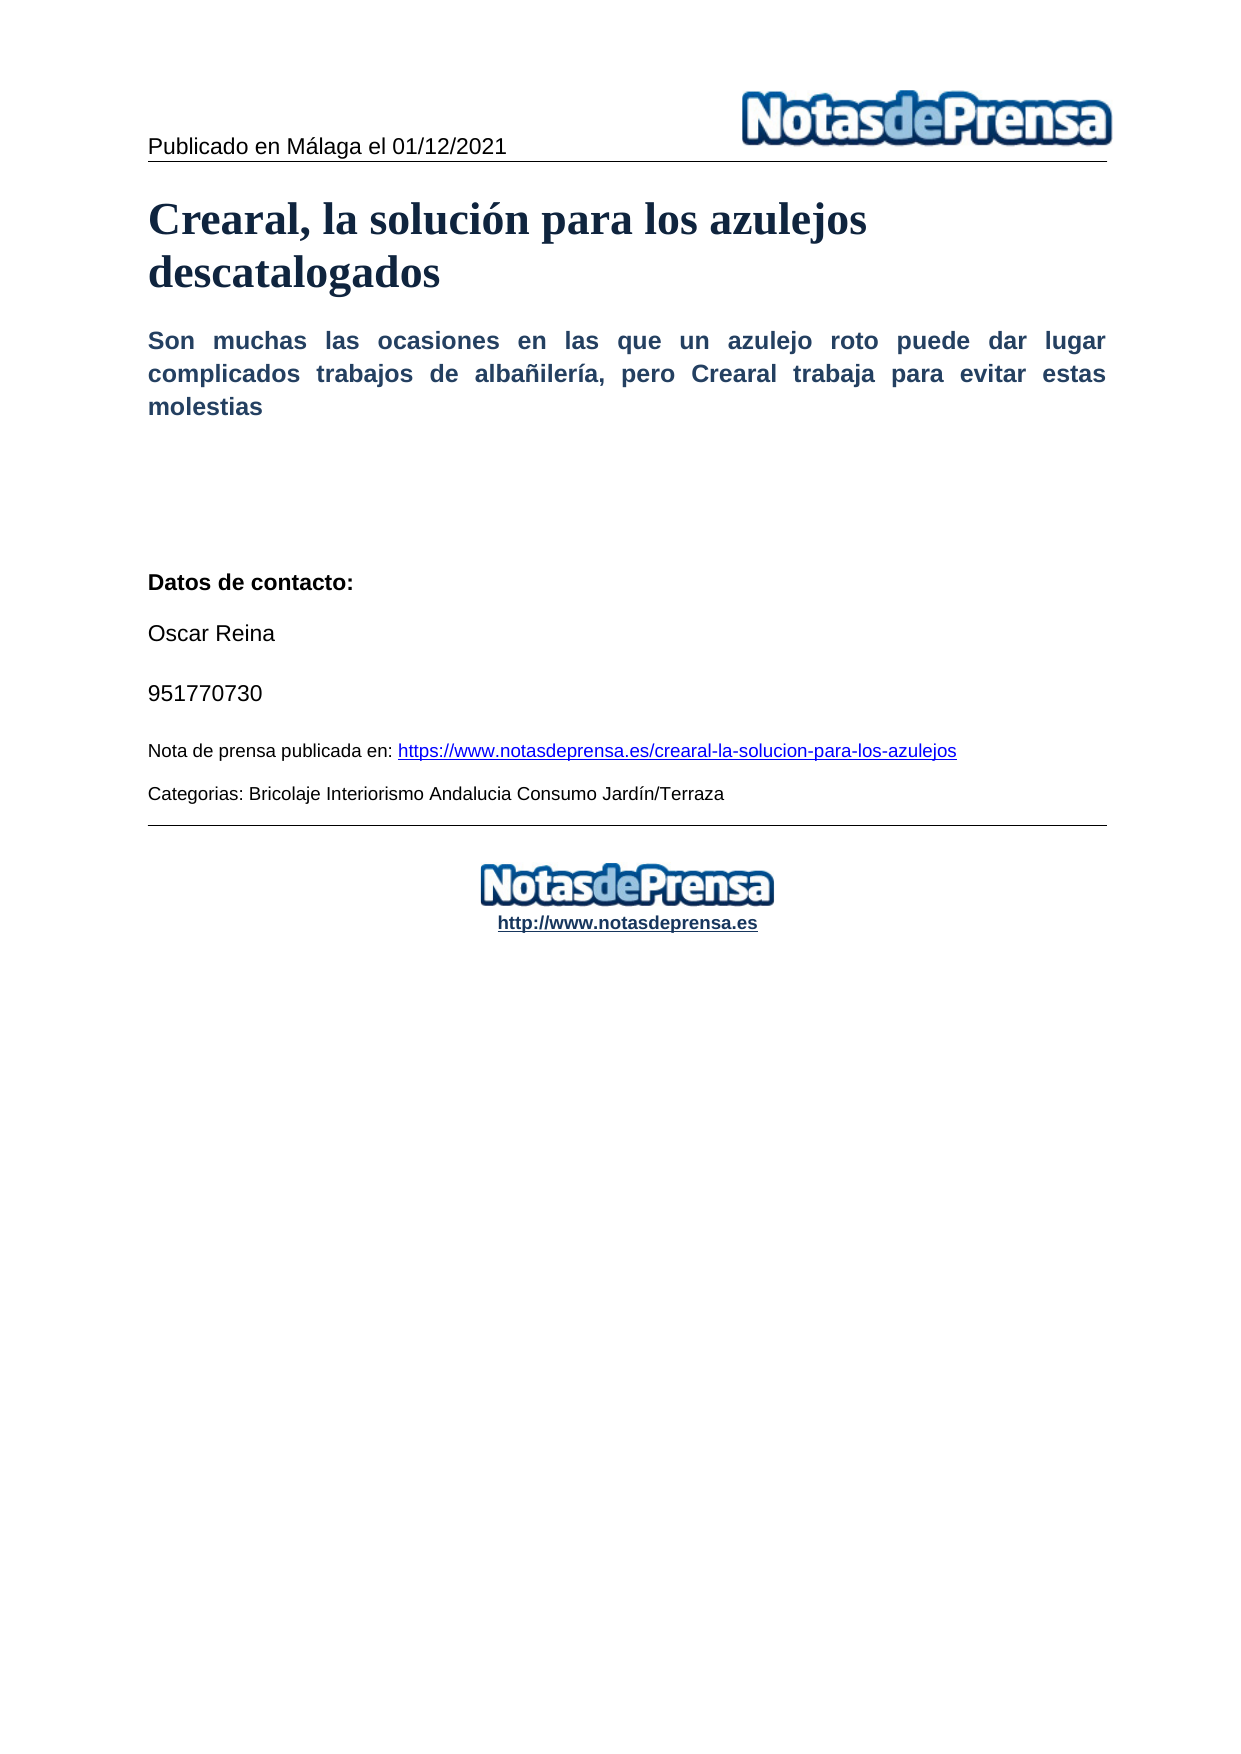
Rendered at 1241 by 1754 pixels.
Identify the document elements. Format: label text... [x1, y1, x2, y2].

text Categorias: Bricolaje Interiorismo Andalucia Consumo Jardín/Terraza [148, 783, 1107, 804]
picture [742, 90, 1113, 148]
text Datos de contacto: [148, 568, 1107, 595]
subtitle Son muchas las ocasiones en las que un azulejo roto puede dar lugar complicados trabajos de albañilería, pero Crearal trabaja para evitar estas molestias [148, 326, 1107, 421]
text Publicado en Málaga el 01/12/2021 [148, 133, 1107, 161]
text Nota de prensa publicada en: https://www.notasdeprensa.es/crearal-la-solucion-para-los-azulejos [148, 740, 1107, 762]
text Oscar Reina [148, 619, 1063, 646]
text 951770730 [148, 680, 1063, 706]
picture [480, 862, 775, 908]
subtitle Crearal, la solución para los azulejos descatalogados [148, 192, 1107, 297]
text http://www.notasdeprensa.es [148, 912, 1107, 934]
